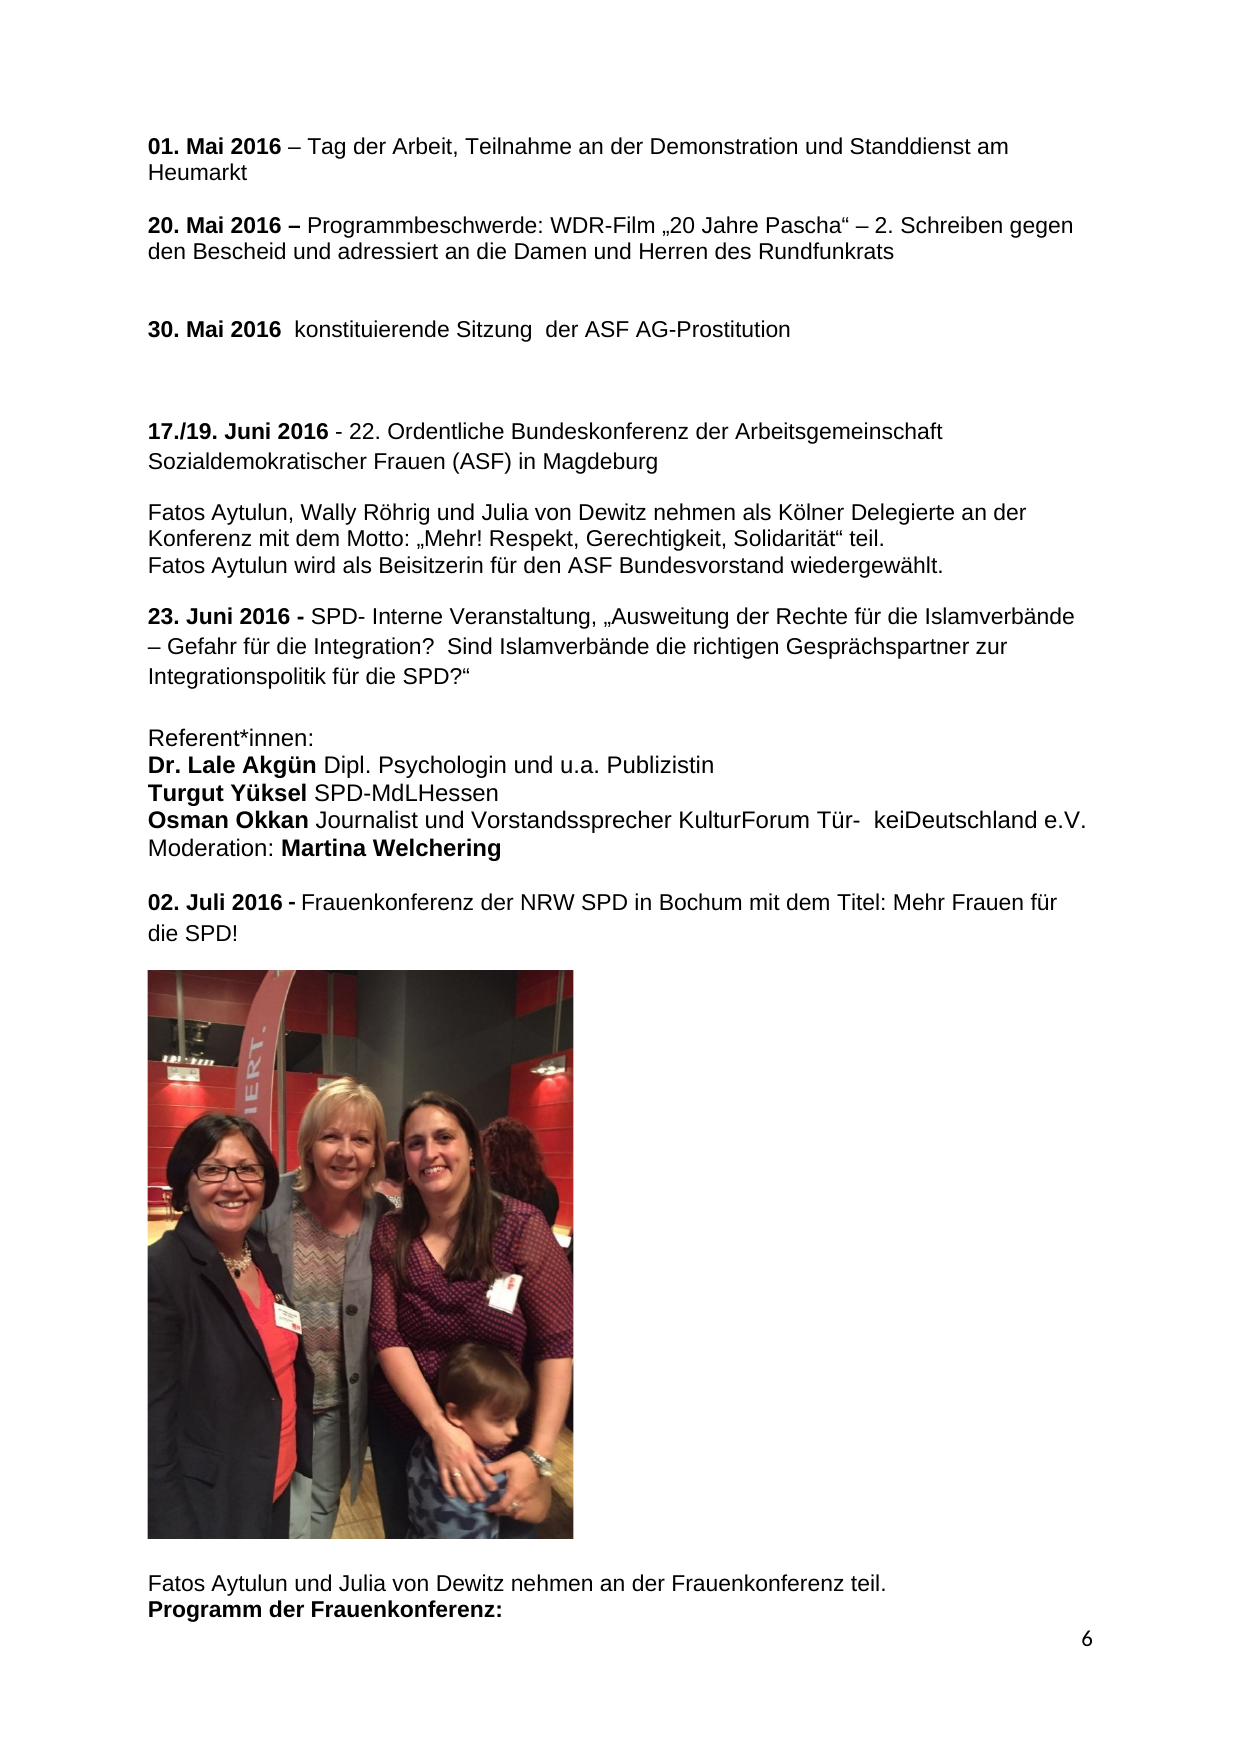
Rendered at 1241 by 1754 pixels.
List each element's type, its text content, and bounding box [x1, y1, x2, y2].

text 30. Mai 2016 konstituierende Sitzung der ASF AG-Prostitution [148, 316, 1093, 342]
text Fatos Aytulun wird als Beisitzerin für den ASF Bundesvorstand wiedergewählt. [148, 552, 1093, 578]
text Turgut Yüksel SPD-MdLHessen [148, 779, 1093, 806]
text Osman Okkan Journalist und Vorstandssprecher KulturForum Tür- keiDeutschland e.V. [148, 806, 1093, 834]
text Dr. Lale Akgün Dipl. Psychologin und u.a. Publizistin [148, 751, 1093, 779]
text Referent*innen: [148, 724, 1093, 751]
text 20. Mai 2016 – Programmbeschwerde: WDR-Film „20 Jahre Pascha“ – 2. Schreiben gegen den Bescheid und adressiert an die Damen und Herren des Rundfunkrats [148, 212, 1093, 265]
picture [147, 970, 574, 1539]
text Programm der Frauenkonferenz: [148, 1596, 1093, 1622]
text Fatos Aytulun, Wally Röhrig und Julia von Dewitz nehmen als Kölner Delegierte an der Konferenz mit dem Motto: „Mehr! Respekt, Gerechtigkeit, Solidarität“ teil. [148, 499, 1093, 552]
text 02. Juli 2016 - Frauenkonferenz der NRW SPD in Bochum mit dem Titel: Mehr Frauen für die SPD! [148, 887, 1093, 946]
text Fatos Aytulun und Julia von Dewitz nehmen an der Frauenkonferenz teil. [148, 1563, 1093, 1596]
text Moderation: Martina Welchering [148, 834, 1093, 862]
text 17./19. Juni 2016 - 22. Ordentliche Bundeskonferenz der Arbeitsgemeinschaft Sozialdemokratischer Frauen (ASF) in Magdeburg [148, 418, 1093, 474]
text 01. Mai 2016 – Tag der Arbeit, Teilnahme an der Demonstration und Standdienst am Heumarkt [148, 133, 1093, 186]
text 23. Juni 2016 - SPD- Interne Veranstaltung, „Ausweitung der Rechte für die Islamverbände – Gefahr für die Integration? Sind Islamverbände die richtigen Gesprächspartner zur Integrationspolitik für die SPD?“ [148, 603, 1093, 689]
